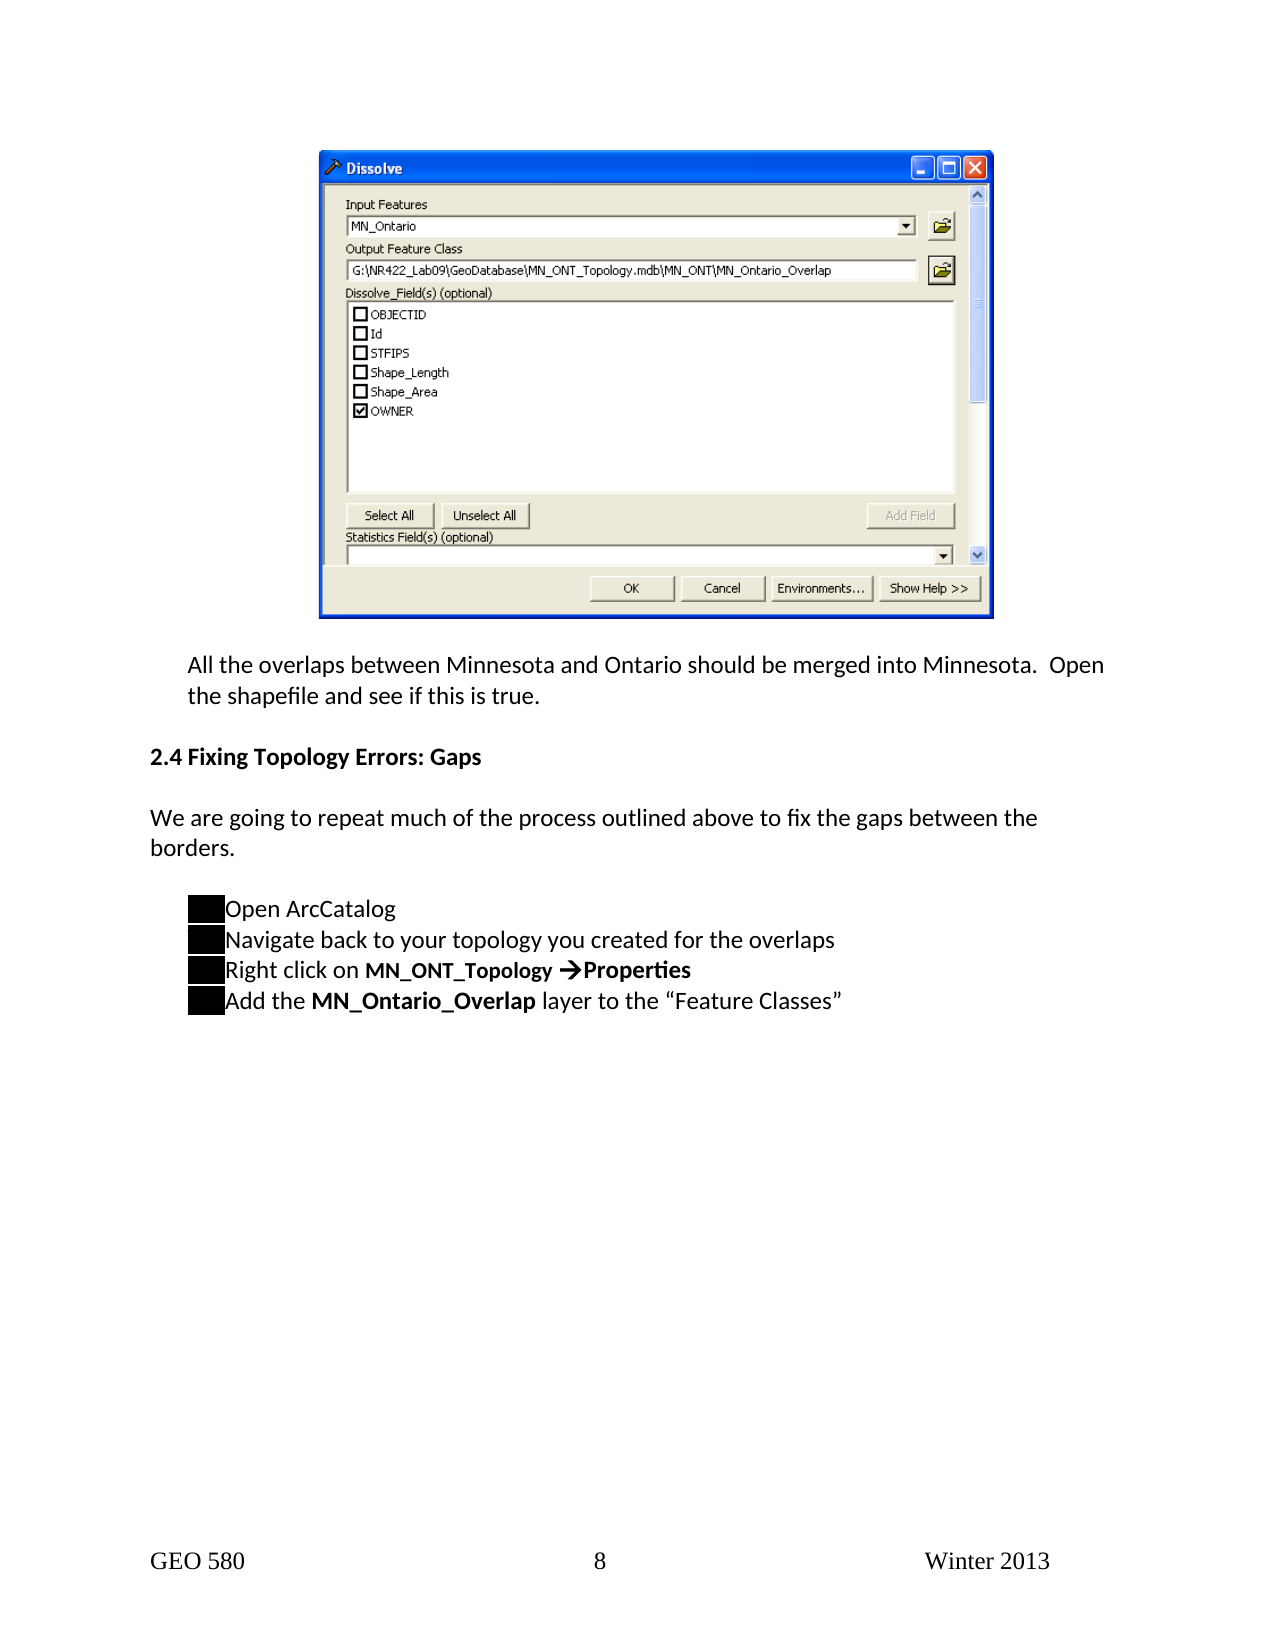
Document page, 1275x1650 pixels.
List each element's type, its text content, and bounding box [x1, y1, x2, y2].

picture [318, 150, 994, 619]
list Right click on MN_ONT_Topology Properties [187, 954, 1125, 985]
list Add the MN_Ontario_Overlap layer to the “Feature Classes” [187, 985, 1125, 1016]
list Navigate back to your topology you created for the overlaps [187, 924, 1125, 954]
text 2.4 Fixing Topology Errors: Gaps [150, 741, 1125, 771]
text All the overlaps between Minnesota and Ontario should be merged into Minnesota. Open the shapefile and see if this is true. [187, 649, 1125, 710]
text We are going to repeat much of the process outlined above to fix the gaps between the borders. [150, 802, 1125, 863]
list Open ArcCatalog [187, 893, 1125, 924]
